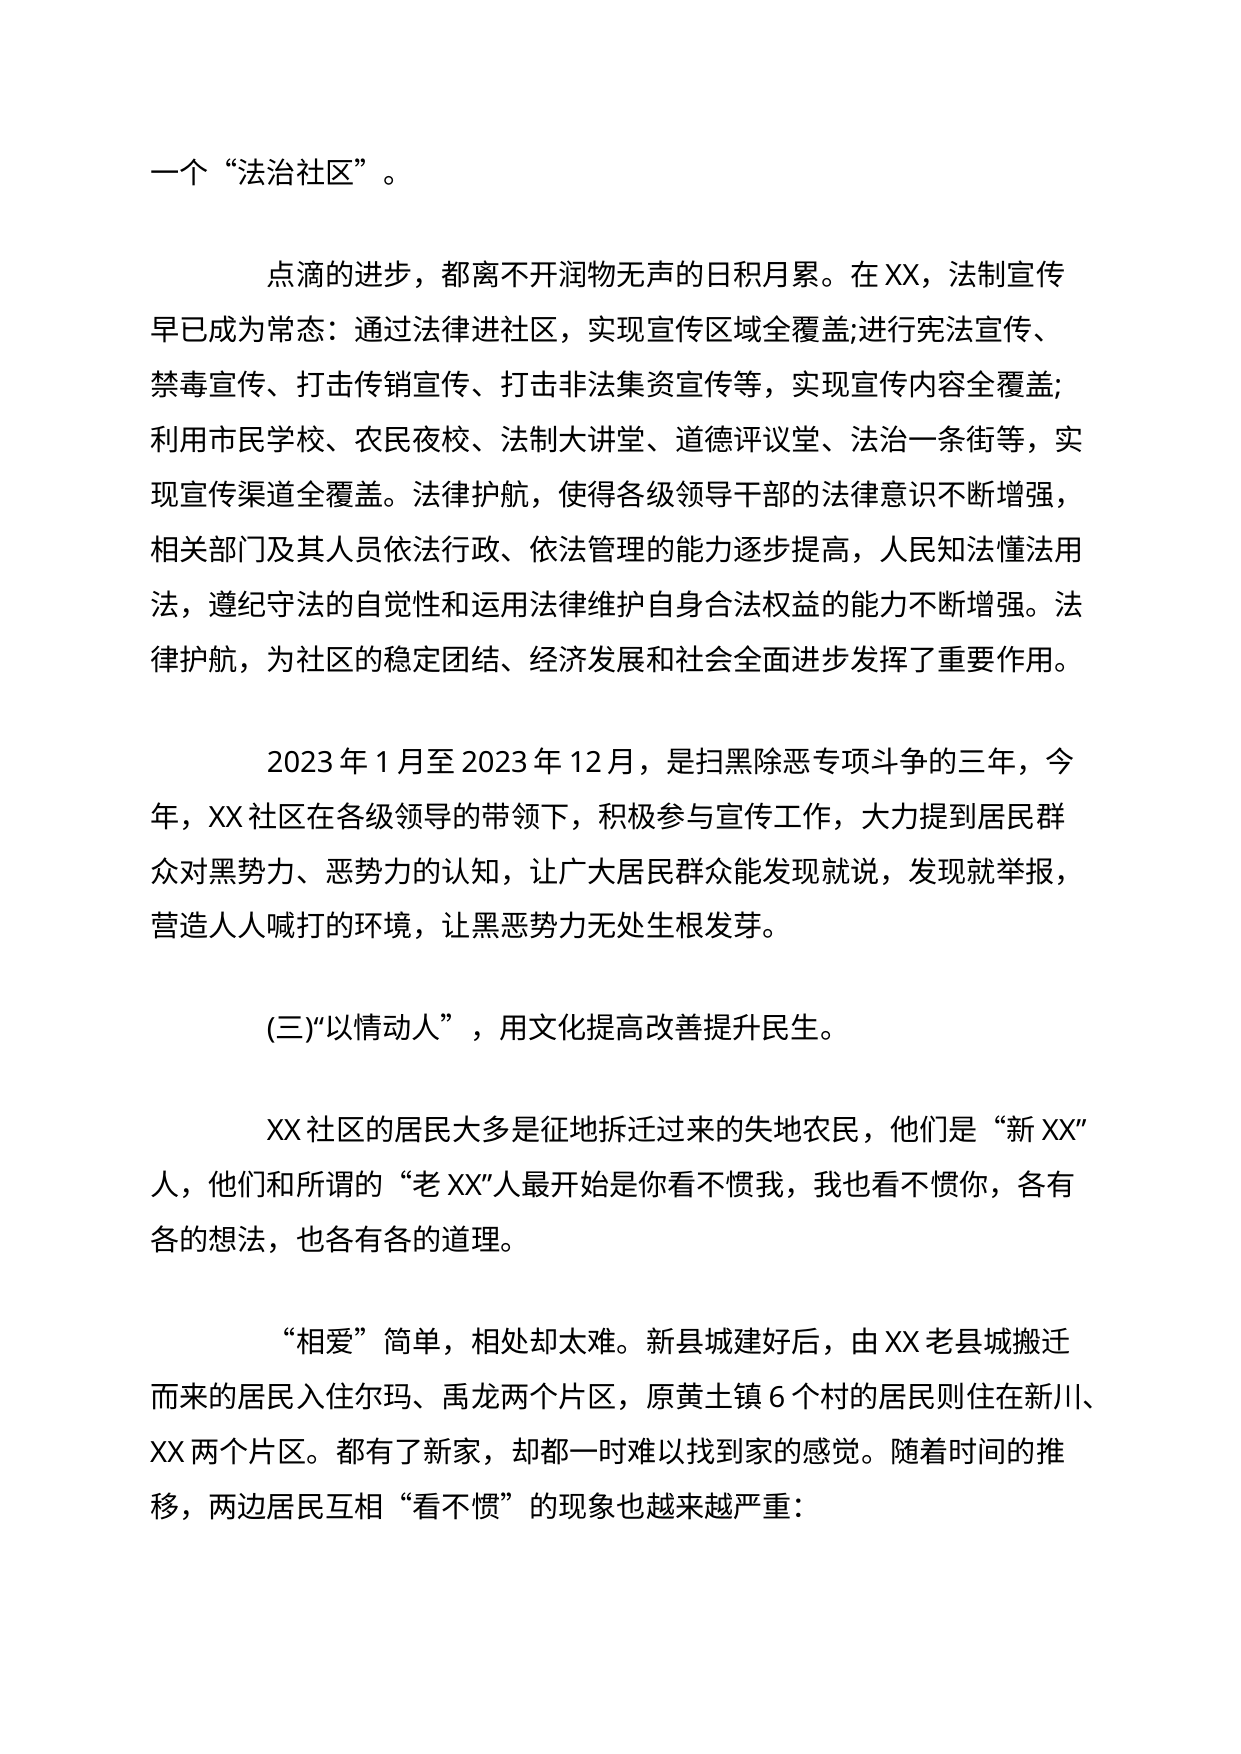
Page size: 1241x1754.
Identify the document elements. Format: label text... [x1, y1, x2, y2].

text 2023年1月至2023年12月，是扫黑除恶专项斗争的三年，今年，XX社区在各级领导的带领下，积极参与宣传工作，大力提到居民群众对黑势力、恶势力的认知，让广大居民群众能发现就说，发现就举报，营造人人喊打的环境，让黑恶势力无处生根发芽。 [150, 738, 1090, 945]
text “相爱”简单，相处却太难。新县城建好后，由XX老县城搬迁而来的居民入住尔玛、禹龙两个片区，原黄土镇6个村的居民则住在新川、XX两个片区。都有了新家，却都一时难以找到家的感觉。随着时间的推移，两边居民互相“看不惯”的现象也越来越严重： [150, 1318, 1090, 1526]
text 点滴的进步，都离不开润物无声的日积月累。在XX，法制宣传早已成为常态：通过法律进社区，实现宣传区域全覆盖;进行宪法宣传、禁毒宣传、打击传销宣传、打击非法集资宣传等，实现宣传内容全覆盖;利用市民学校、农民夜校、法制大讲堂、道德评议堂、法治一条街等，实现宣传渠道全覆盖。法律护航，使得各级领导干部的法律意识不断增强，相关部门及其人员依法行政、依法管理的能力逐步提高，人民知法懂法用法，遵纪守法的自觉性和运用法律维护自身合法权益的能力不断增强。法律护航，为社区的稳定团结、经济发展和社会全面进步发挥了重要作用。 [150, 252, 1090, 679]
text (三)“以情动人”，用文化提高改善提升民生。 [150, 1005, 1090, 1047]
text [150, 150, 1090, 192]
text XX社区的居民大多是征地拆迁过来的失地农民，他们是“新XX”人，他们和所谓的“老XX”人最开始是你看不惯我，我也看不惯你，各有各的想法，也各有各的道理。 [150, 1107, 1090, 1259]
